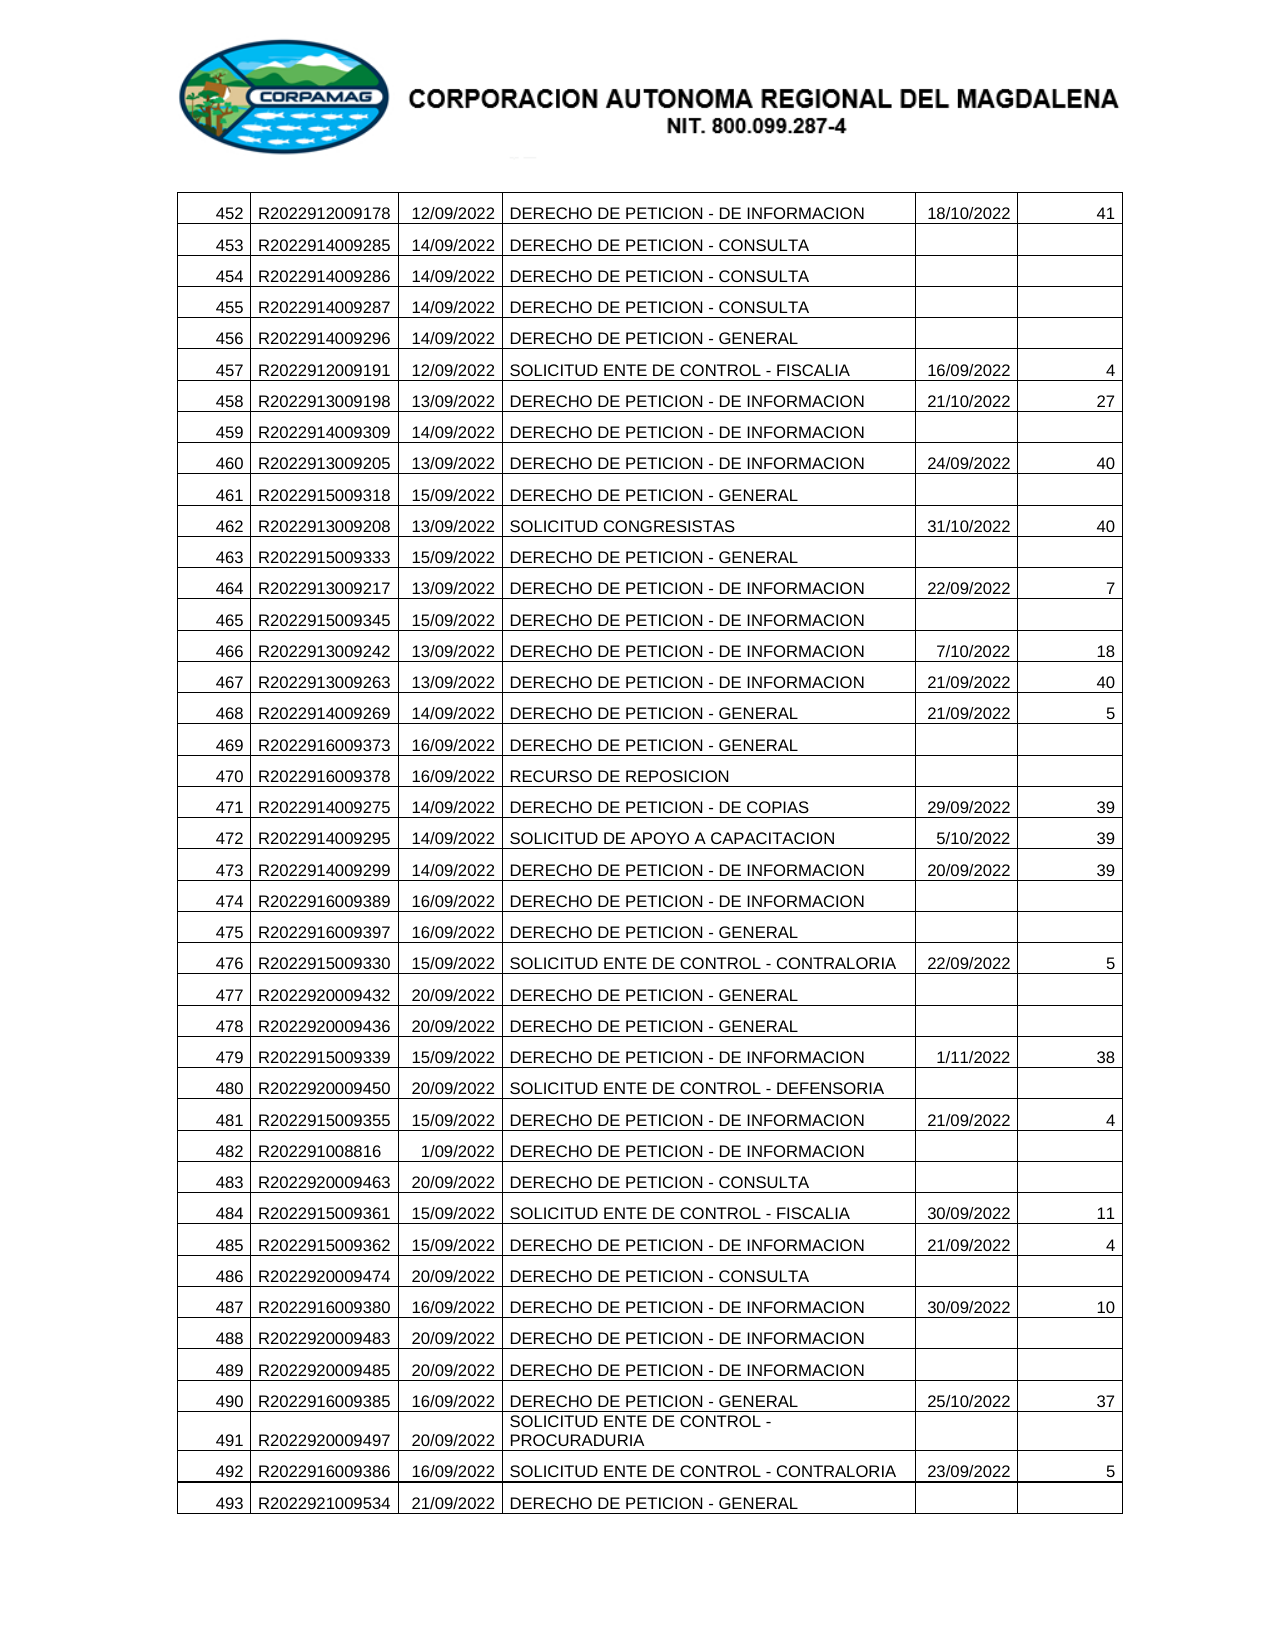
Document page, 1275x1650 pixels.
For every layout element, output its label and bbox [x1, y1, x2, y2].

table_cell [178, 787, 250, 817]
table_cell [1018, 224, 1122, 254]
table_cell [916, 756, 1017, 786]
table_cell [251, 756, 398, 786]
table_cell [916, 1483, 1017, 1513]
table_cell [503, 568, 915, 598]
picture [177, 35, 1127, 161]
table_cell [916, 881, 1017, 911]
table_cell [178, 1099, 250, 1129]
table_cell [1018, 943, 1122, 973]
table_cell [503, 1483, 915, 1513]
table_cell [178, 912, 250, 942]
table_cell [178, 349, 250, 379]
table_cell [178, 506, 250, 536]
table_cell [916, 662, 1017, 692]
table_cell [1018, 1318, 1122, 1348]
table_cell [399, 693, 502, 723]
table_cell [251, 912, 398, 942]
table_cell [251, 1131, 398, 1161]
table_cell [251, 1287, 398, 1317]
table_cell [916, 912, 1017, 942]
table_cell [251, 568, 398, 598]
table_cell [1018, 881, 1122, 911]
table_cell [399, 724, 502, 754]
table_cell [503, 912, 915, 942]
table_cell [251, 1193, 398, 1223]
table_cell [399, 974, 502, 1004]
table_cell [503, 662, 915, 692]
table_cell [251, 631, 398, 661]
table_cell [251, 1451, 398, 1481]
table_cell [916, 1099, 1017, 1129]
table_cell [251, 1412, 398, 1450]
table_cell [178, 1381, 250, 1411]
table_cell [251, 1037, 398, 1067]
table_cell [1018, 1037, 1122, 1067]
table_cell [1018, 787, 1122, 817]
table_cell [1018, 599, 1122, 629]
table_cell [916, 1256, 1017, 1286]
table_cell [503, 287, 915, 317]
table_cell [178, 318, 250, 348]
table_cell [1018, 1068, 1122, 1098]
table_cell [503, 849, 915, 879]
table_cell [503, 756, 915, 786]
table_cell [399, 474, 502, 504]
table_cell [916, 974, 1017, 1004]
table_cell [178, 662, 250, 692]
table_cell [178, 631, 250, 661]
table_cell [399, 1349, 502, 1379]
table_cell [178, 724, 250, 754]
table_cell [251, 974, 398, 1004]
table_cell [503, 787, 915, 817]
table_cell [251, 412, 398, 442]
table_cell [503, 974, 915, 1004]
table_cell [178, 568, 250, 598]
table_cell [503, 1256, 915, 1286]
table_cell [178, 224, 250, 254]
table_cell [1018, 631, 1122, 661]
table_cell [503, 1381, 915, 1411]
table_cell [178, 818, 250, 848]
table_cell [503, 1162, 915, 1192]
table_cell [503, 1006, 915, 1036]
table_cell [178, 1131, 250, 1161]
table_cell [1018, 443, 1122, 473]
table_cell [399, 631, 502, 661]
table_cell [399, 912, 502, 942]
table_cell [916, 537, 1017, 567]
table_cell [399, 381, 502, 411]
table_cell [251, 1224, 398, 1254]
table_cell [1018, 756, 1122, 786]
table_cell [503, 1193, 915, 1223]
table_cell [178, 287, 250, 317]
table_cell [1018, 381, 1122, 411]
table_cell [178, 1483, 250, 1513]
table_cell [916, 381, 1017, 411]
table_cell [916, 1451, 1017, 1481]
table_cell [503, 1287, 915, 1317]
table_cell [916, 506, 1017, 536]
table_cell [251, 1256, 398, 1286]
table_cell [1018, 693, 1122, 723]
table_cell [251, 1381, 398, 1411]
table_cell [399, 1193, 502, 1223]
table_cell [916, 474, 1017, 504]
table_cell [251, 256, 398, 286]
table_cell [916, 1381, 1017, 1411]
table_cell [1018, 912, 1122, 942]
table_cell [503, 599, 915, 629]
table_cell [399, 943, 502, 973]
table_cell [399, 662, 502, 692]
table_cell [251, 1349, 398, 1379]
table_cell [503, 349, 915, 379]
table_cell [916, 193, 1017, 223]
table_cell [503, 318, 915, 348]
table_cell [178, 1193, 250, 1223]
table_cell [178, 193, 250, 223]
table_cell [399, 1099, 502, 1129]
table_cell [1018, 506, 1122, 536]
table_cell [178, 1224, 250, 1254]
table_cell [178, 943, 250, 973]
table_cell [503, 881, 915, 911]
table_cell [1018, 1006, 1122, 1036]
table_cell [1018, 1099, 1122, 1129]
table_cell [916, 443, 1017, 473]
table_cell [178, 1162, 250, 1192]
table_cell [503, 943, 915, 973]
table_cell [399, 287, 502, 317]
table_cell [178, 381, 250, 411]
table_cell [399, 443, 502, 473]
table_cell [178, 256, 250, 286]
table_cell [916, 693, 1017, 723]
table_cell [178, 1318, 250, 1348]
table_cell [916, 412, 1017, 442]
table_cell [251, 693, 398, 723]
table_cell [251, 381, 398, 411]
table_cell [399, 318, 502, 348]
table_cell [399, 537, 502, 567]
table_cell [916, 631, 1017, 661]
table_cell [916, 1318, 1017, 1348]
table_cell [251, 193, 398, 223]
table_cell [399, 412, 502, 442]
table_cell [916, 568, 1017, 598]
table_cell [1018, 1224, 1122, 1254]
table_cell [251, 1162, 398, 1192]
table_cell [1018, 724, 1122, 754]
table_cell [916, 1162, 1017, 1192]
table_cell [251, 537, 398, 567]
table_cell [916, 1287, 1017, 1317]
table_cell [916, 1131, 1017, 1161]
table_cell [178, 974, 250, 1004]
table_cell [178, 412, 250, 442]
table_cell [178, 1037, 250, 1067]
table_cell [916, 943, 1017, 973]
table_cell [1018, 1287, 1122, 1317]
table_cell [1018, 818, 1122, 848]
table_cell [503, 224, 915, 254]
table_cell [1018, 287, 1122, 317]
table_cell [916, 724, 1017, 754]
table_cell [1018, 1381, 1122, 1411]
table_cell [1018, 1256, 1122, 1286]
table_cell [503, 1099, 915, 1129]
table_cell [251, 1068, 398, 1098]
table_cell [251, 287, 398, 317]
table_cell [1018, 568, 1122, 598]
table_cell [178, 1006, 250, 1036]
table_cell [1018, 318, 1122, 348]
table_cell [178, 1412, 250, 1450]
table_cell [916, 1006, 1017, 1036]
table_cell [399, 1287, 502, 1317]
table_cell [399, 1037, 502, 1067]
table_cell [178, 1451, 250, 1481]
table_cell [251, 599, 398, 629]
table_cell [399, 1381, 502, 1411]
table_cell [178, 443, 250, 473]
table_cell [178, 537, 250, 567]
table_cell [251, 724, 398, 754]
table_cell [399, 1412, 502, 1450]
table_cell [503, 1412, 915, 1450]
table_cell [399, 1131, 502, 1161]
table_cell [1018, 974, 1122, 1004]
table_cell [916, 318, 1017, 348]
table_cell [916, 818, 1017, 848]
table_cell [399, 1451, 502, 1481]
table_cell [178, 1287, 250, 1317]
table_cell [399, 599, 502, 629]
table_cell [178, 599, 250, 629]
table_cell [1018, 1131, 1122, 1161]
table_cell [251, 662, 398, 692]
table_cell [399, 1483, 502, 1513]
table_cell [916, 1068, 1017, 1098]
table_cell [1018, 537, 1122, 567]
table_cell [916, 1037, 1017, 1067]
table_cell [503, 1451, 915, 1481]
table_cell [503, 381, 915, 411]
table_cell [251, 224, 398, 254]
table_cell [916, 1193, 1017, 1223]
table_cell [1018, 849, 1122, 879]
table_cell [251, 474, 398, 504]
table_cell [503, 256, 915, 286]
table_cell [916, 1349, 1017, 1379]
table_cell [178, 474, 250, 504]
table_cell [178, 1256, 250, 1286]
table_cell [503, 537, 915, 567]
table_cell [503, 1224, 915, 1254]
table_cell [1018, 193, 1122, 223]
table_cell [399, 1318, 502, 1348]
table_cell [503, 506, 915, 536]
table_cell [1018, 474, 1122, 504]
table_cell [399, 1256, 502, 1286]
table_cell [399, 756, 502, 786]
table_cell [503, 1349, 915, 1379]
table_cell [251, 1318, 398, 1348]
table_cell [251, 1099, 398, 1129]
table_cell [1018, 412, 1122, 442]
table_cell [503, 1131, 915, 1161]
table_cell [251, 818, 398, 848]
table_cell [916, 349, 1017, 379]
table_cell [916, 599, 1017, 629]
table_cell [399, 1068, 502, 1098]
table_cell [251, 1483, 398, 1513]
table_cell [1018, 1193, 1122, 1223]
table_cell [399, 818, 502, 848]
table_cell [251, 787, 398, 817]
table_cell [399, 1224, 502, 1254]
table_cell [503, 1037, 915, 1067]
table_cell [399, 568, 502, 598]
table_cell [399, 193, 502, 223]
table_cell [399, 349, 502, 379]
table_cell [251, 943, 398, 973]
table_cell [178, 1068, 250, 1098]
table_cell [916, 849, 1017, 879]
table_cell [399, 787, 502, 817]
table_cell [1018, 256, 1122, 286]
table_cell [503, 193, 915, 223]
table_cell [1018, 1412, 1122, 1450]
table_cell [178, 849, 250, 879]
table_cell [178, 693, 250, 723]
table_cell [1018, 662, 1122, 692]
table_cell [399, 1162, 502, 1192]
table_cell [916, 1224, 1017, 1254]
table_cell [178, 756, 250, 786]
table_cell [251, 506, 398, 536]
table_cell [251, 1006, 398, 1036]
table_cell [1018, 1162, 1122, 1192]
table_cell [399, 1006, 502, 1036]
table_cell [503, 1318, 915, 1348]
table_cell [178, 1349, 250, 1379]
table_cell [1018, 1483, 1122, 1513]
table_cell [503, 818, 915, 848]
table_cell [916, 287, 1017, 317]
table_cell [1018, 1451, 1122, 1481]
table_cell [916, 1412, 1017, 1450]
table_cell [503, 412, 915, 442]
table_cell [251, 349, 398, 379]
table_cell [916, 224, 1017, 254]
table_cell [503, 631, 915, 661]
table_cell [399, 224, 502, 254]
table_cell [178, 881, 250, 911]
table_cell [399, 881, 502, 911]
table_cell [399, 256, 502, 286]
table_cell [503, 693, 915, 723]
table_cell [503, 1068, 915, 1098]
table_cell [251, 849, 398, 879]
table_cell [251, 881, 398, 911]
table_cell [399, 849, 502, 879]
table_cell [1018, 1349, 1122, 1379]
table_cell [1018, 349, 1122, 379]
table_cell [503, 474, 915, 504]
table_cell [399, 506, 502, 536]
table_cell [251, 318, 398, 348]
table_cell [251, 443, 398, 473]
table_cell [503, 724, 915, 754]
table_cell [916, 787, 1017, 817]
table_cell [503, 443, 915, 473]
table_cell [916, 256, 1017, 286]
